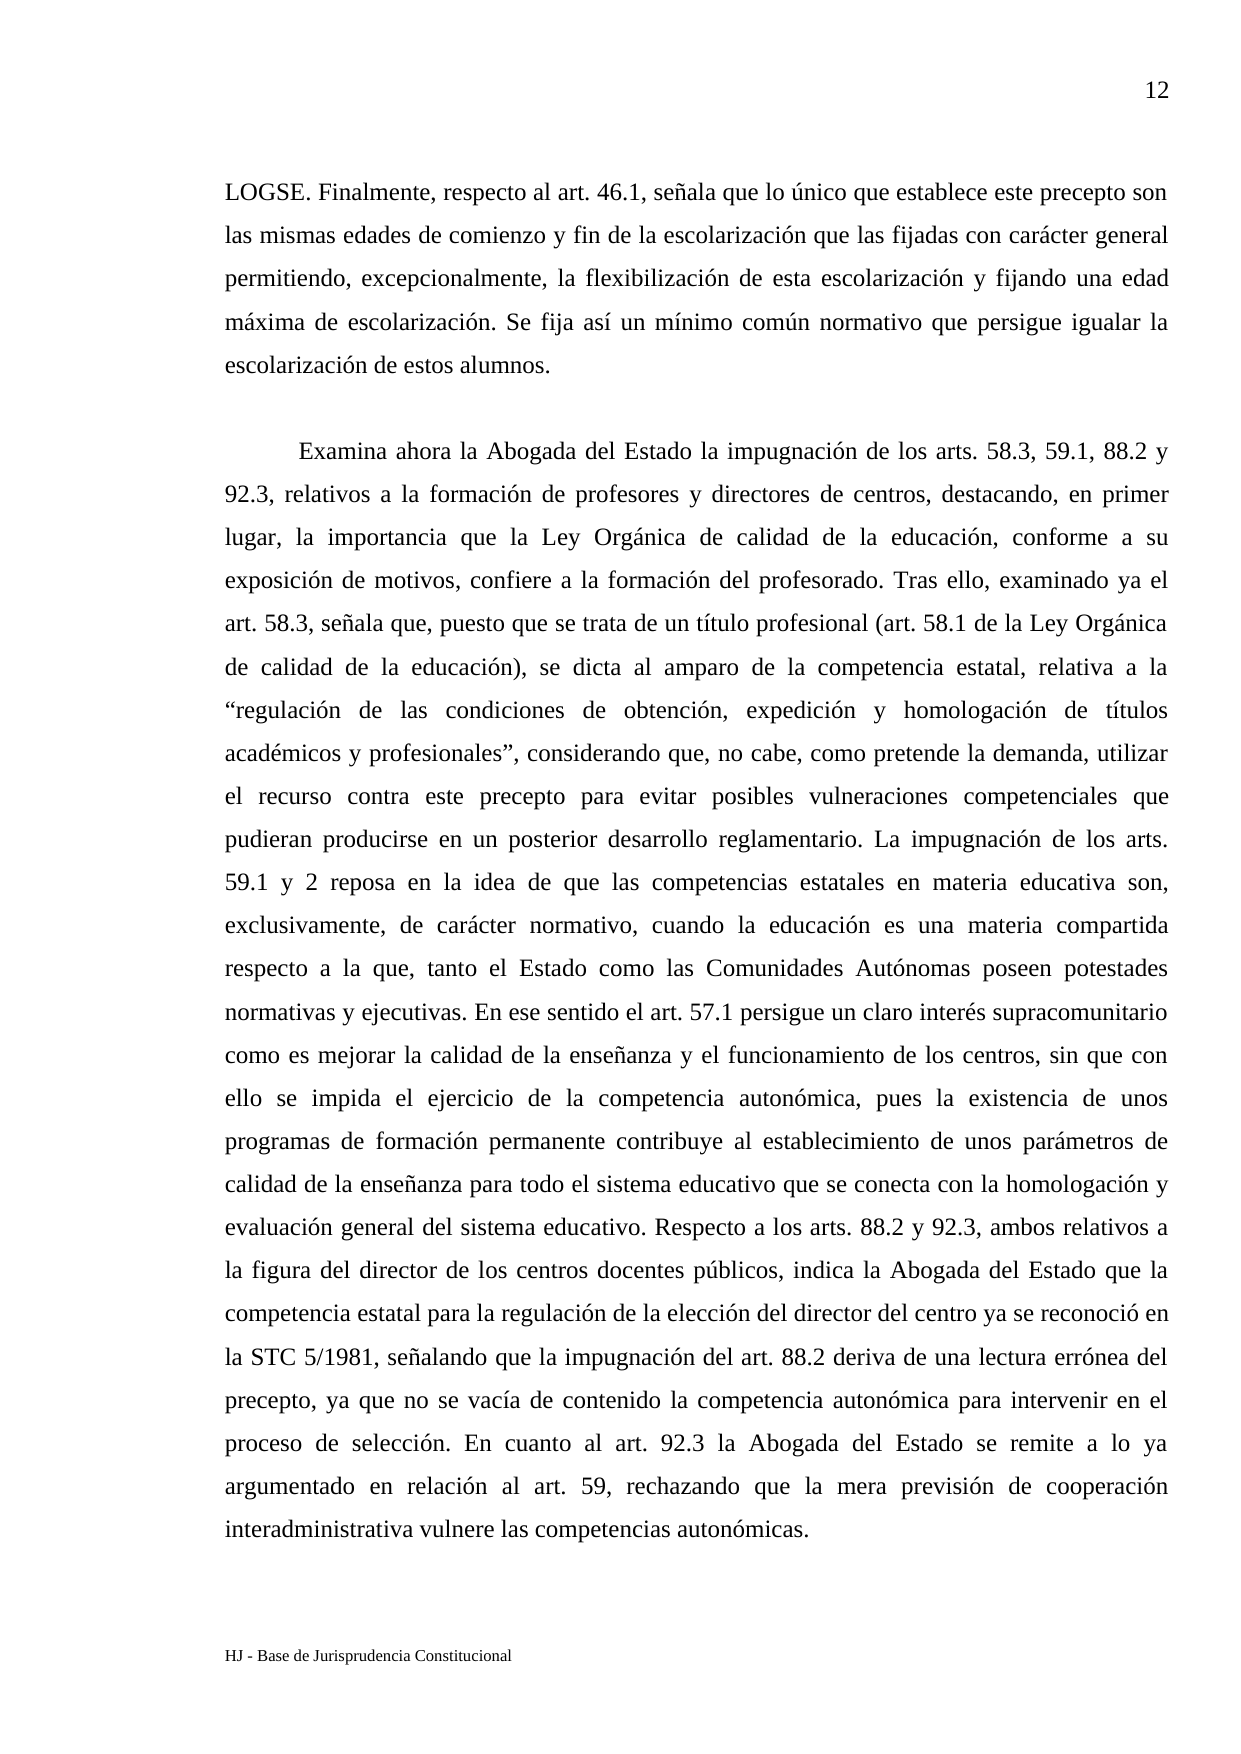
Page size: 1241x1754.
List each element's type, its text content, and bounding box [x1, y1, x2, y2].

text Examina ahora la Abogada del Estado la impugnación de los arts. 58.3, 59.1, 88.2 y 92.3, relativos a la formación de profesores y directores de centros, destacando, en primer lugar, la importancia que la Ley Orgánica de calidad de la educación, conforme a su exposición de motivos, confiere a la formación del profesorado. Tras ello, examinado ya el art. 58.3, señala que, puesto que se trata de un título profesional (art. 58.1 de la Ley Orgánica de calidad de la educación), se dicta al amparo de la competencia estatal, relativa a la “regulación de las condiciones de obtención, expedición y homologación de títulos académicos y profesionales”, considerando que, no cabe, como pretende la demanda, utilizar el recurso contra este precepto para evitar posibles vulneraciones competenciales que pudieran producirse en un posterior desarrollo reglamentario. La impugnación de los arts. 59.1 y 2 reposa en la idea de que las competencias estatales en materia educativa son, exclusivamente, de carácter normativo, cuando la educación es una materia compartida respecto a la que, tanto el Estado como las Comunidades Autónomas poseen potestades normativas y ejecutivas. En ese sentido el art. 57.1 persigue un claro interés supracomunitario como es mejorar la calidad de la enseñanza y el funcionamiento de los centros, sin que con ello se impida el ejercicio de la competencia autonómica, pues la existencia de unos programas de formación permanente contribuye al establecimiento de unos parámetros de calidad de la enseñanza para todo el sistema educativo que se conecta con la homologación y evaluación general del sistema educativo. Respecto a los arts. 88.2 y 92.3, ambos relativos a la figura del director de los centros docentes públicos, indica la Abogada del Estado que la competencia estatal para la regulación de la elección del director del centro ya se reconoció en la STC 5/1981, señalando que la impugnación del art. 88.2 deriva de una lectura errónea del precepto, ya que no se vacía de contenido la competencia autonómica para intervenir en el proceso de selección. En cuanto al art. 92.3 la Abogada del Estado se remite a lo ya argumentado en relación al art. 59, rechazando que la mera previsión de cooperación interadministrativa vulnere las competencias autonómicas. [224, 436, 1169, 1543]
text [224, 177, 1169, 378]
